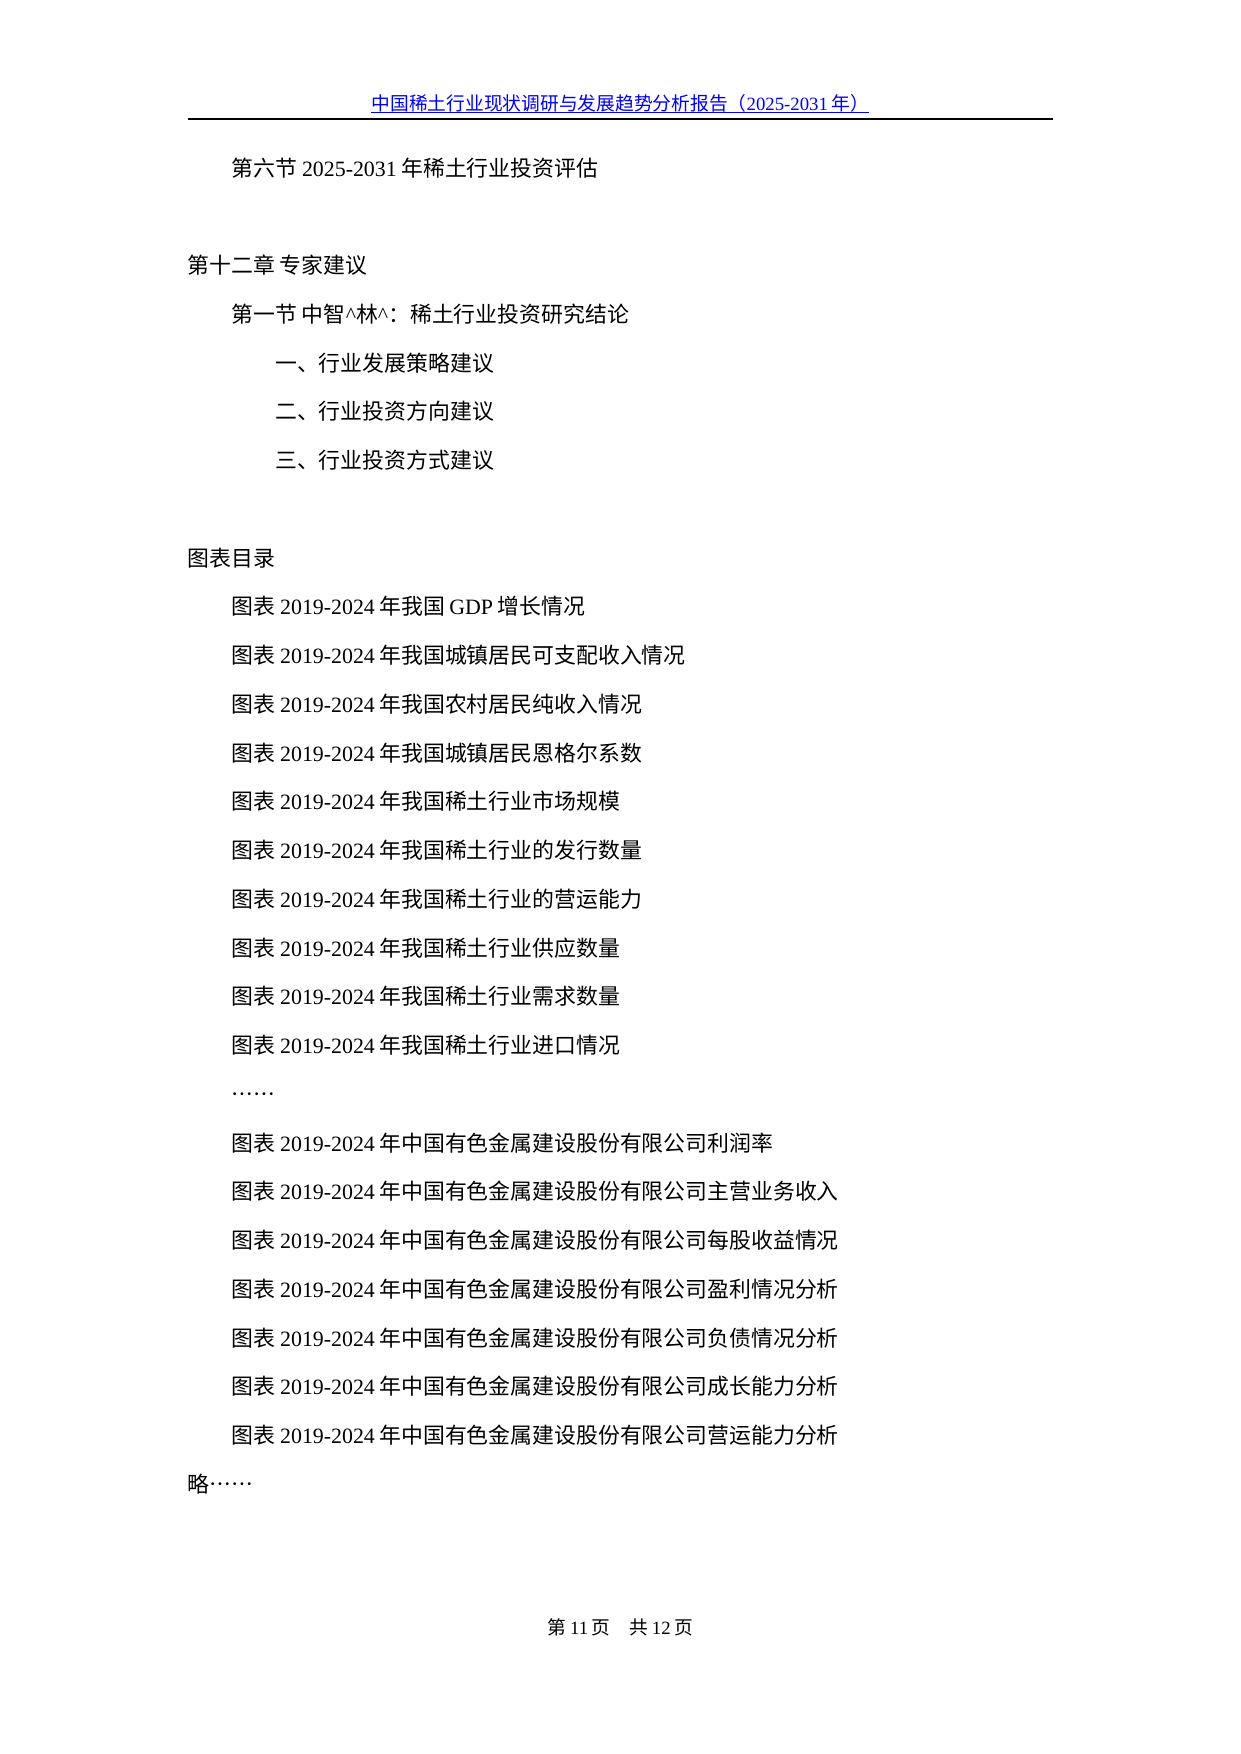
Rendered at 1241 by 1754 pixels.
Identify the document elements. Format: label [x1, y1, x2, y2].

text [187, 150, 1053, 1499]
